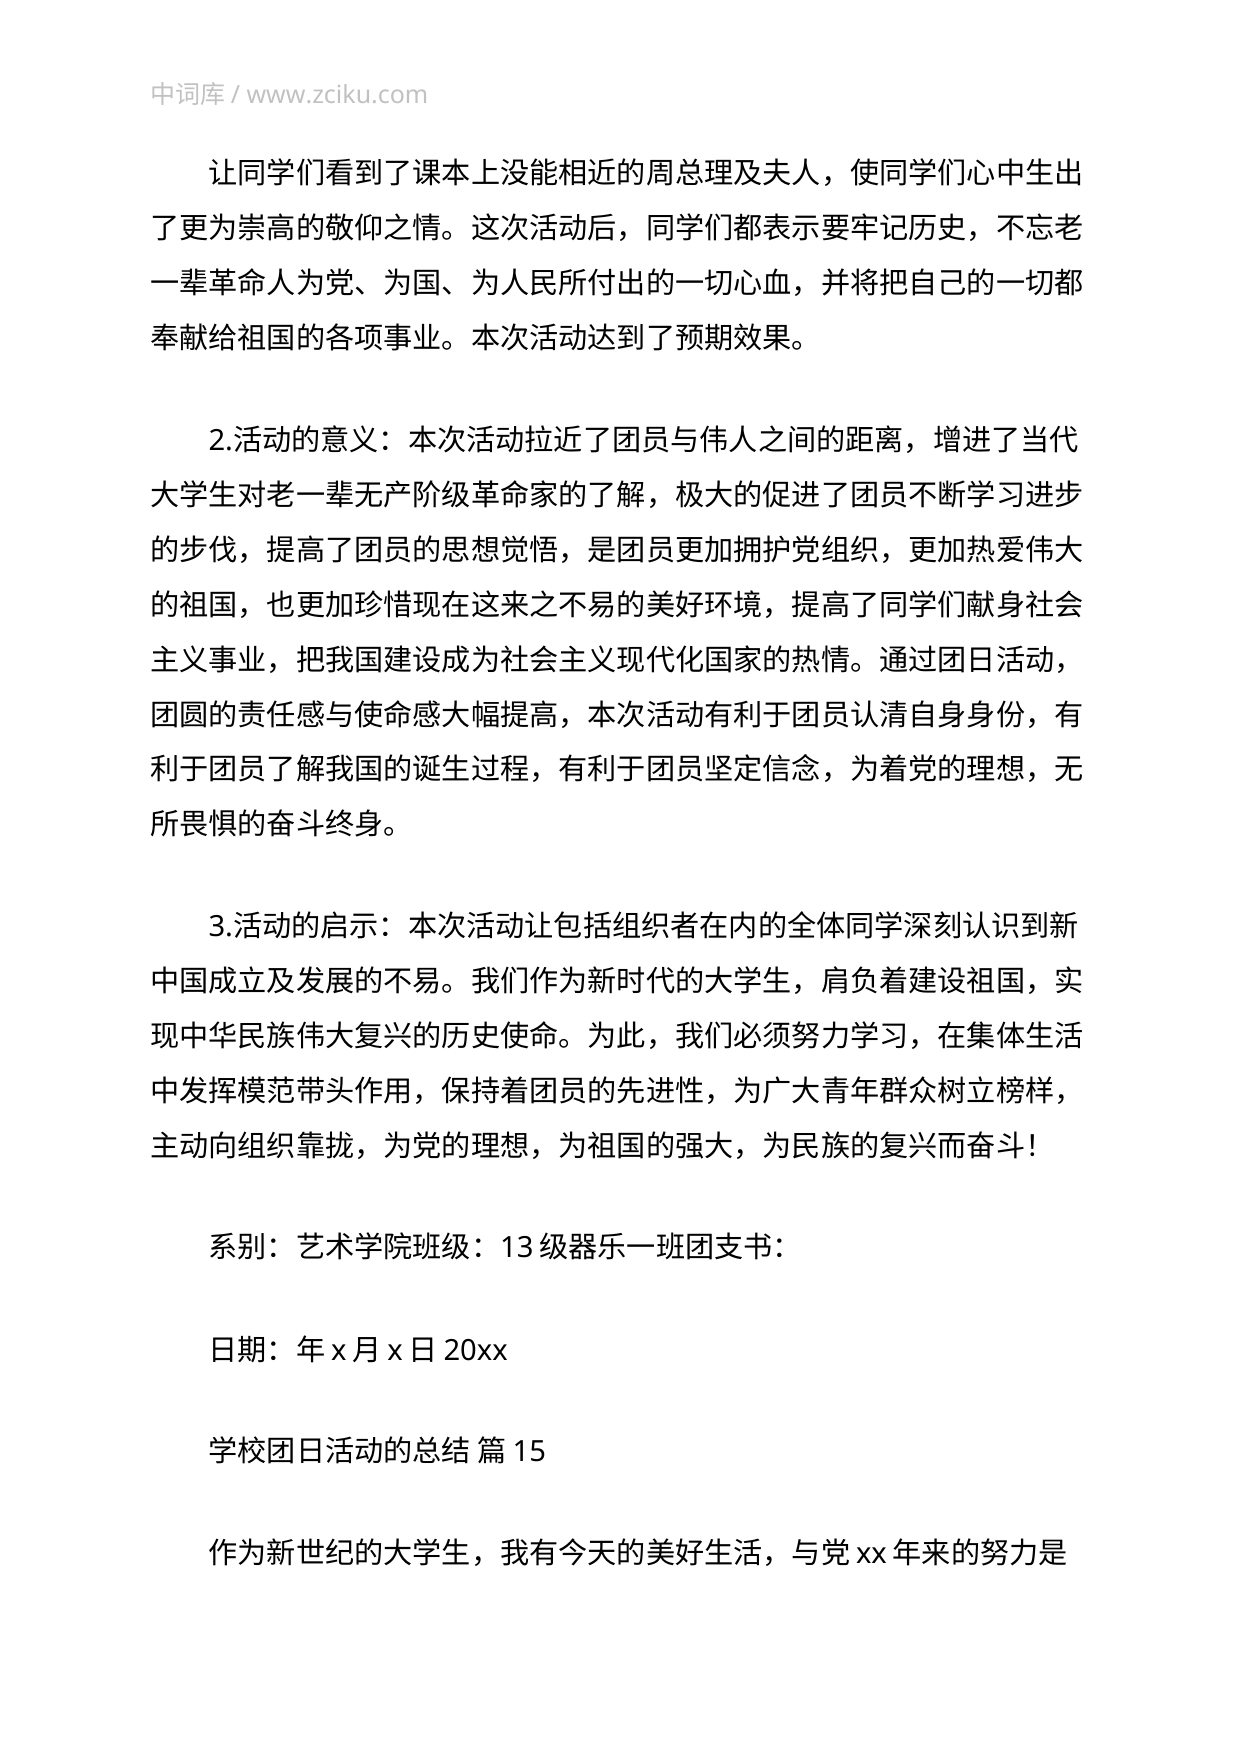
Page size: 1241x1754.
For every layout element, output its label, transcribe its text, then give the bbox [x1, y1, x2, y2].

text 日期：年x月x日20xx [150, 1326, 1090, 1368]
text 3.活动的启示：本次活动让包括组织者在内的全体同学深刻认识到新中国成立及发展的不易。我们作为新时代的大学生，肩负着建设祖国，实现中华民族伟大复兴的历史使命。为此，我们必须努力学习，在集体生活中发挥模范带头作用，保持着团员的先进性，为广大青年群众树立榜样，主动向组织靠拢，为党的理想，为祖国的强大，为民族的复兴而奋斗！ [150, 903, 1090, 1164]
text 2.活动的意义：本次活动拉近了团员与伟人之间的距离，增进了当代大学生对老一辈无产阶级革命家的了解，极大的促进了团员不断学习进步的步伐，提高了团员的思想觉悟，是团员更加拥护党组织，更加热爱伟大的祖国，也更加珍惜现在这来之不易的美好环境，提高了同学们献身社会主义事业，把我国建设成为社会主义现代化国家的热情。通过团日活动，团圆的责任感与使命感大幅提高，本次活动有利于团员认清自身身份，有利于团员了解我国的诞生过程，有利于团员坚定信念，为着党的理想，无所畏惧的奋斗终身。 [150, 416, 1090, 843]
text 学校团日活动的总结 篇15 [150, 1428, 1090, 1470]
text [150, 1530, 1090, 1572]
text 让同学们看到了课本上没能相近的周总理及夫人，使同学们心中生出了更为崇高的敬仰之情。这次活动后，同学们都表示要牢记历史，不忘老一辈革命人为党、为国、为人民所付出的一切心血，并将把自己的一切都奉献给祖国的各项事业。本次活动达到了预期效果。 [150, 150, 1090, 357]
text 系别：艺术学院班级：13级器乐一班团支书： [150, 1224, 1090, 1266]
